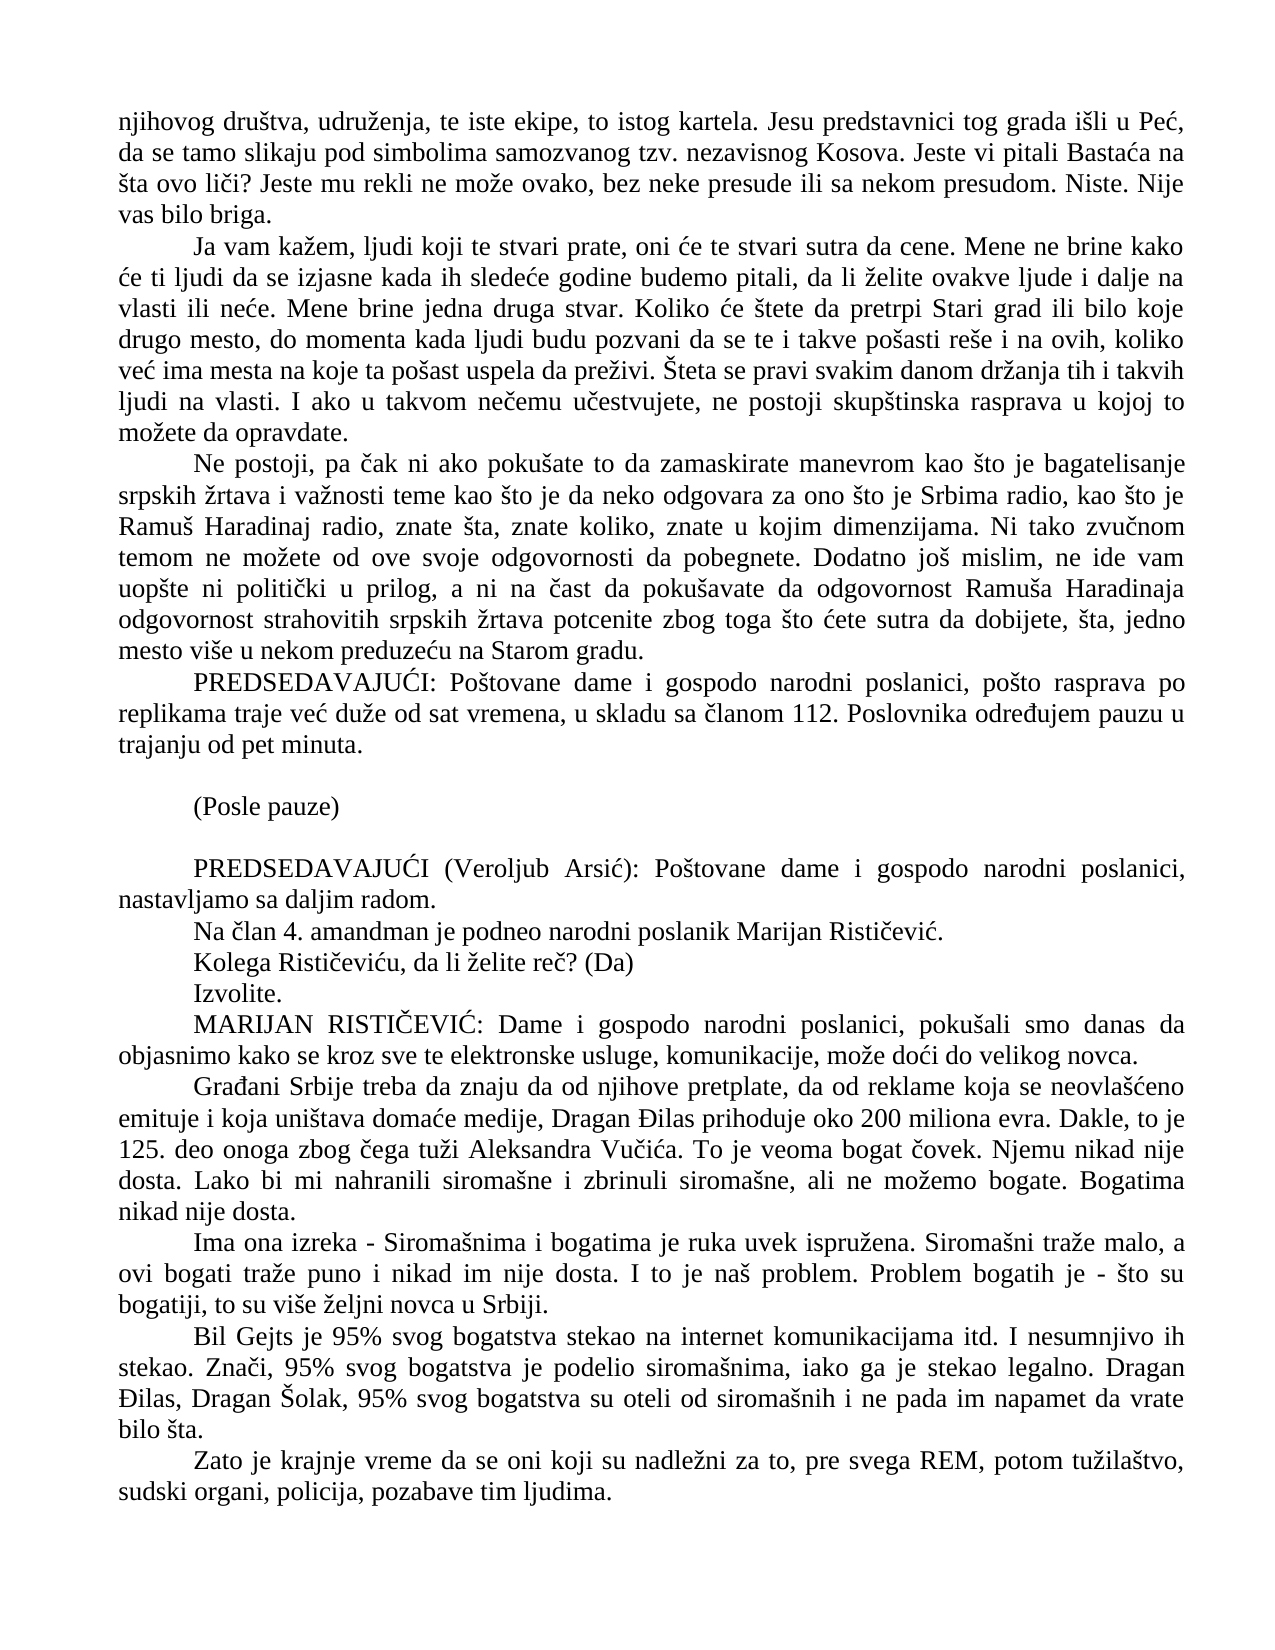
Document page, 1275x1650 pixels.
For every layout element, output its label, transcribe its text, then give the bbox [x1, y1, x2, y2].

text PREDSEDAVAJUĆI: Poštovane dame i gospodo narodni poslanici, pošto rasprava po replikama traje već duže od sat vremena, u skladu sa članom 112. Poslovnika određujem pauzu u trajanju od pet minuta. [118, 666, 1186, 759]
text Ja vam kažem, ljudi koji te stvari prate, oni će te stvari sutra da cene. Mene ne brine kako će ti ljudi da se izjasne kada ih sledeće godine budemo pitali, da li želite ovakve ljude i dalje na vlasti ili neće. Mene brine jedna druga stvar. Koliko će štete da pretrpi Stari grad ili bilo koje drugo mesto, do momenta kada ljudi budu pozvani da se te i takve pošasti reše i na ovih, koliko već ima mesta na koje ta pošast uspela da preživi. Šteta se pravi svakim danom držanja tih i takvih ljudi na vlasti. I ako u takvom nečemu učestvujete, ne postoji skupštinska rasprava u kojoj to možete da opravdate. [118, 229, 1186, 448]
text MARIJAN RISTIČEVIĆ: Dame i gospodo narodni poslanici, pokušali smo danas da objasnimo kako se kroz sve te elektronske usluge, komunikacije, može doći do velikog novca. [118, 1008, 1186, 1071]
text Ima ona izreka - Siromašnima i bogatima je ruka uvek ispružena. Siromašni traže malo, a ovi bogati traže puno i nikad im nije dosta. I to je naš problem. Problem bogatih je - što su bogatiji, to su više željni novca u Srbiji. [118, 1226, 1186, 1320]
text Bil Gejts je 95% svog bogatstva stekao na internet komunikacijama itd. I nesumnjivo ih stekao. Znači, 95% svog bogatstva je podelio siromašnima, iako ga je stekao legalno. Dragan Đilas, Dragan Šolak, 95% svog bogatstva su oteli od siromašnih i ne pada im napamet da vrate bilo šta. [118, 1320, 1186, 1444]
text Zato je krajnje vreme da se oni koji su nadležni za to, pre svega REM, potom tužilaštvo, sudski organi, policija, pozabave tim ljudima. [118, 1444, 1186, 1507]
text (Posle pauze) [118, 790, 1186, 821]
text Ne postoji, pa čak ni ako pokušate to da zamaskirate manevrom kao što je bagatelisanje srpskih žrtava i važnosti teme kao što je da neko odgovara za ono što je Srbima radio, kao što je Ramuš Haradinaj radio, znate šta, znate koliko, znate u kojim dimenzijama. Ni tako zvučnom temom ne možete od ove svoje odgovornosti da pobegnete. Dodatno još mislim, ne ide vam uopšte ni politički u prilog, a ni na čast da pokušavate da odgovornost Ramuša Haradinaja odgovornost strahovitih srpskih žrtava potcenite zbog toga što ćete sutra da dobijete, šta, jedno mesto više u nekom preduzeću na Starom gradu. [118, 448, 1186, 666]
text PREDSEDAVAJUĆI (Veroljub Arsić): Poštovane dame i gospodo narodni poslanici, nastavljamo sa daljim radom. [118, 852, 1186, 915]
text Građani Srbije treba da znaju da od njihove pretplate, da od reklame koja se neovlašćeno emituje i koja uništava domaće medije, Dragan Đilas prihoduje oko 200 miliona evra. Dakle, to je 125. deo onoga zbog čega tuži Aleksandra Vučića. To je veoma bogat čovek. Njemu nikad nije dosta. Lako bi mi nahranili siromašne i zbrinuli siromašne, ali ne možemo bogate. Bogatima nikad nije dosta. [118, 1071, 1186, 1226]
text Kolega Rističeviću, da li želite reč? (Da) [118, 946, 1186, 977]
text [118, 105, 1186, 229]
text Na član 4. amandman je podneo narodni poslanik Marijan Rističević. [118, 915, 1186, 946]
text Izvolite. [118, 977, 1186, 1008]
